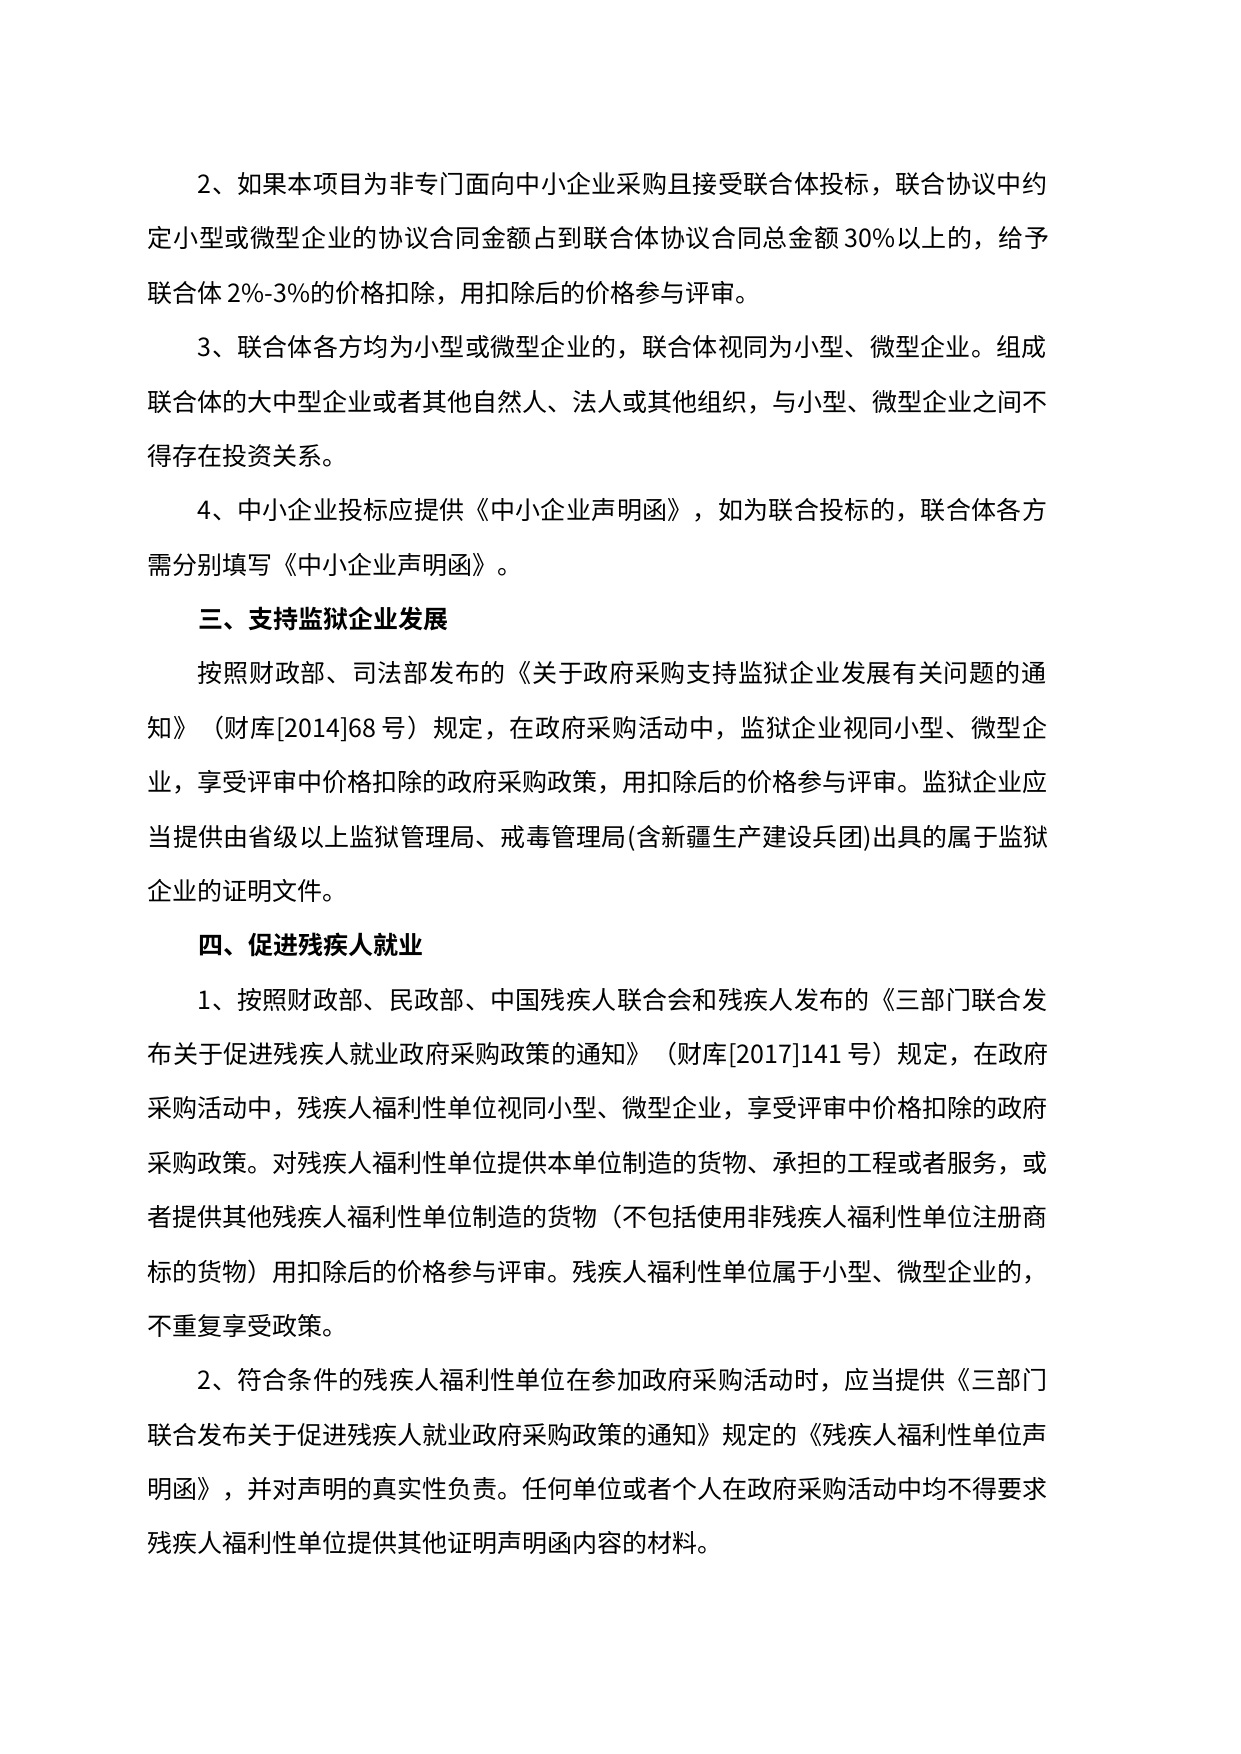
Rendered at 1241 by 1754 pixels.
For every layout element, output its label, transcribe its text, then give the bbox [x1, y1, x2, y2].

text 2、如果本项目为非专门面向中小企业采购且接受联合体投标，联合协议中约定小型或微型企业的协议合同金额占到联合体协议合同总金额30%以上的，给予联合体2%-3%的价格扣除，用扣除后的价格参与评审。 [148, 164, 1049, 309]
text 1、按照财政部、民政部、中国残疾人联合会和残疾人发布的《三部门联合发布关于促进残疾人就业政府采购政策的通知》（财库[2017]141号）规定，在政府采购活动中，残疾人福利性单位视同小型、微型企业，享受评审中价格扣除的政府采购政策。对残疾人福利性单位提供本单位制造的货物、承担的工程或者服务，或者提供其他残疾人福利性单位制造的货物（不包括使用非残疾人福利性单位注册商标的货物）用扣除后的价格参与评审。残疾人福利性单位属于小型、微型企业的，不重复享受政策。 [148, 980, 1049, 1343]
text 2、符合条件的残疾人福利性单位在参加政府采购活动时，应当提供《三部门联合发布关于促进残疾人就业政府采购政策的通知》规定的《残疾人福利性单位声明函》，并对声明的真实性负责。任何单位或者个人在政府采购活动中均不得要求残疾人福利性单位提供其他证明声明函内容的材料。 [148, 1361, 1049, 1560]
text 四、促进残疾人就业 [148, 926, 1049, 962]
text 4、中小企业投标应提供《中小企业声明函》，如为联合投标的，联合体各方需分别填写《中小企业声明函》。 [148, 491, 1049, 581]
text 3、联合体各方均为小型或微型企业的，联合体视同为小型、微型企业。组成联合体的大中型企业或者其他自然人、法人或其他组织，与小型、微型企业之间不得存在投资关系。 [148, 328, 1049, 473]
text 按照财政部、司法部发布的《关于政府采购支持监狱企业发展有关问题的通知》（财库[2014]68号）规定，在政府采购活动中，监狱企业视同小型、微型企业，享受评审中价格扣除的政府采购政策，用扣除后的价格参与评审。监狱企业应当提供由省级以上监狱管理局、戒毒管理局(含新疆生产建设兵团)出具的属于监狱企业的证明文件。 [148, 654, 1049, 908]
text 三、支持监狱企业发展 [148, 599, 1049, 636]
